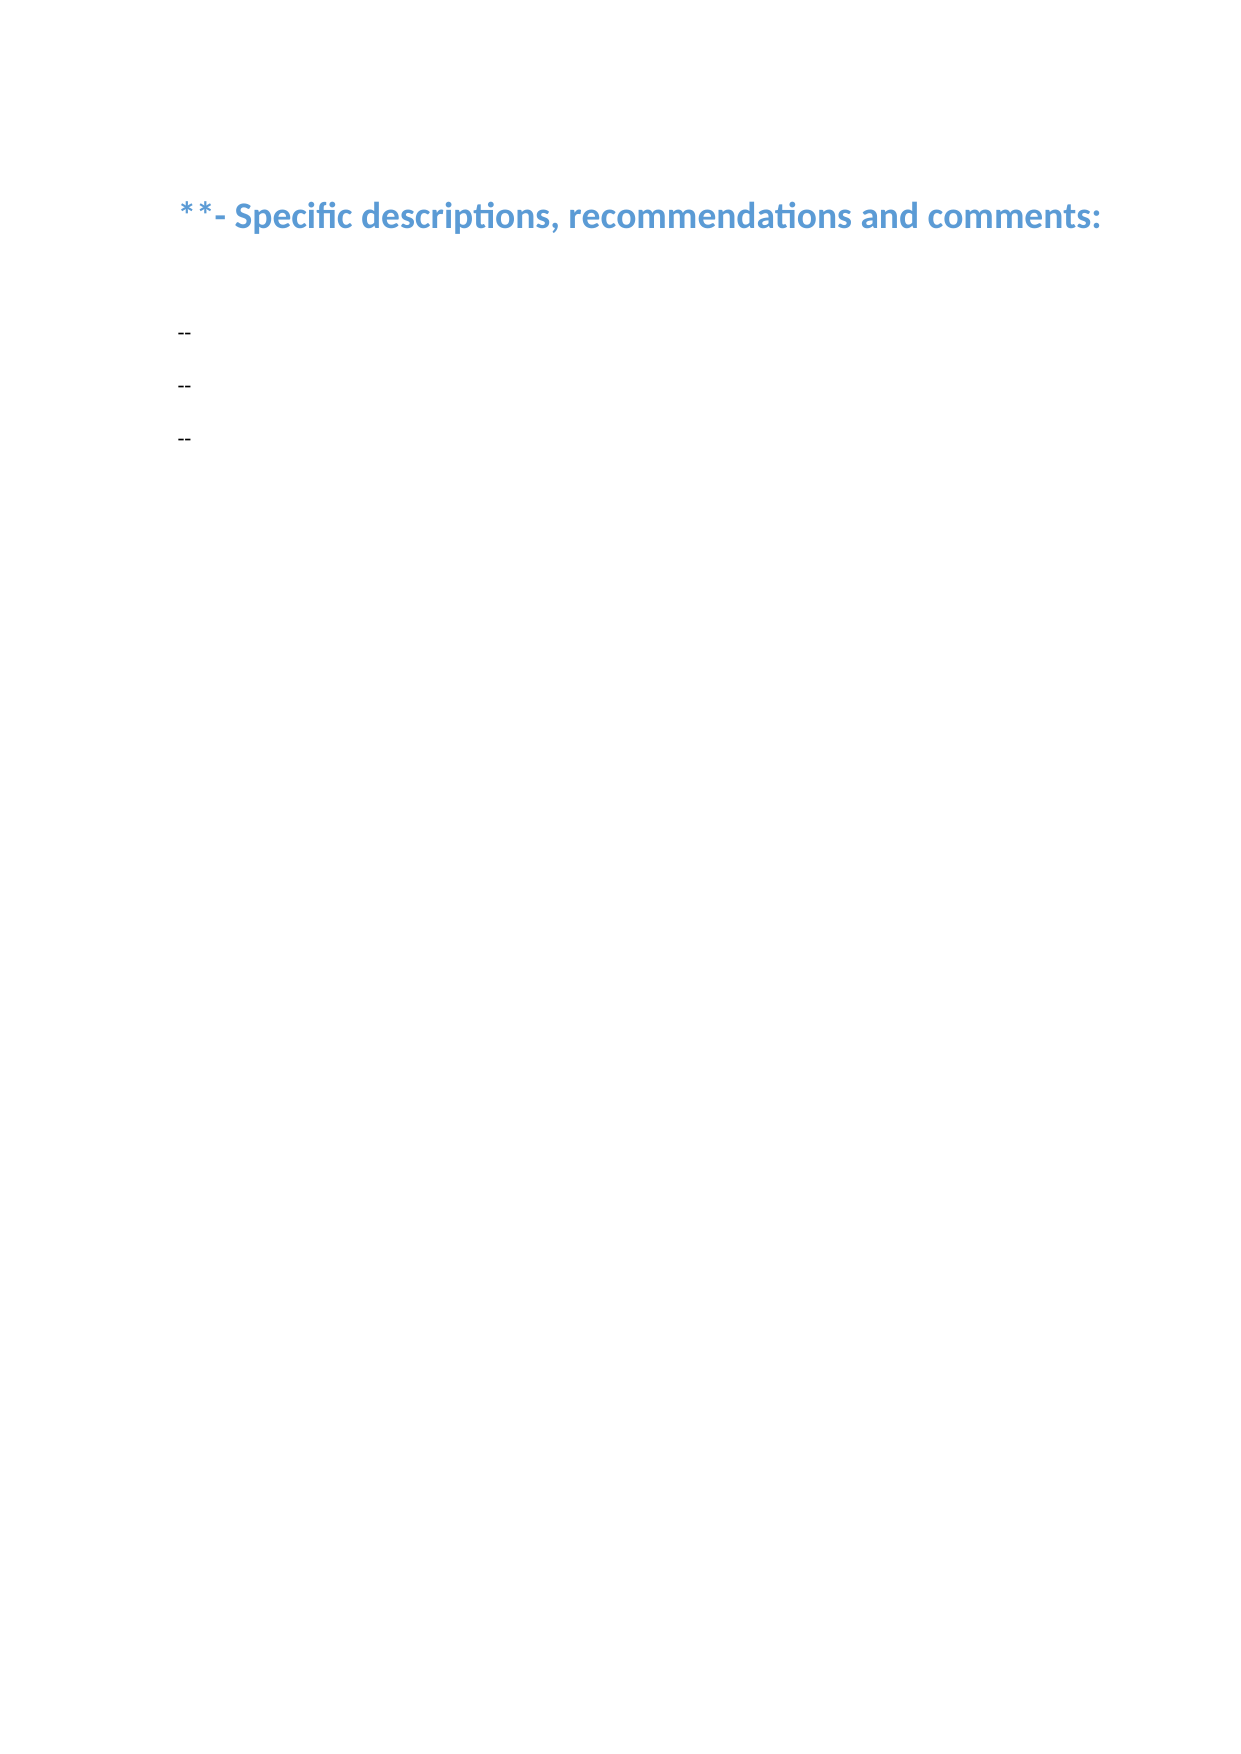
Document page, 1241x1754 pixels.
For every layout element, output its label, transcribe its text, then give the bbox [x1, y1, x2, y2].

text -- [177, 318, 1152, 346]
text -- [177, 424, 1152, 452]
text -- [177, 371, 1152, 399]
text **- Specific descriptions, recommendations and comments: [177, 192, 1152, 237]
